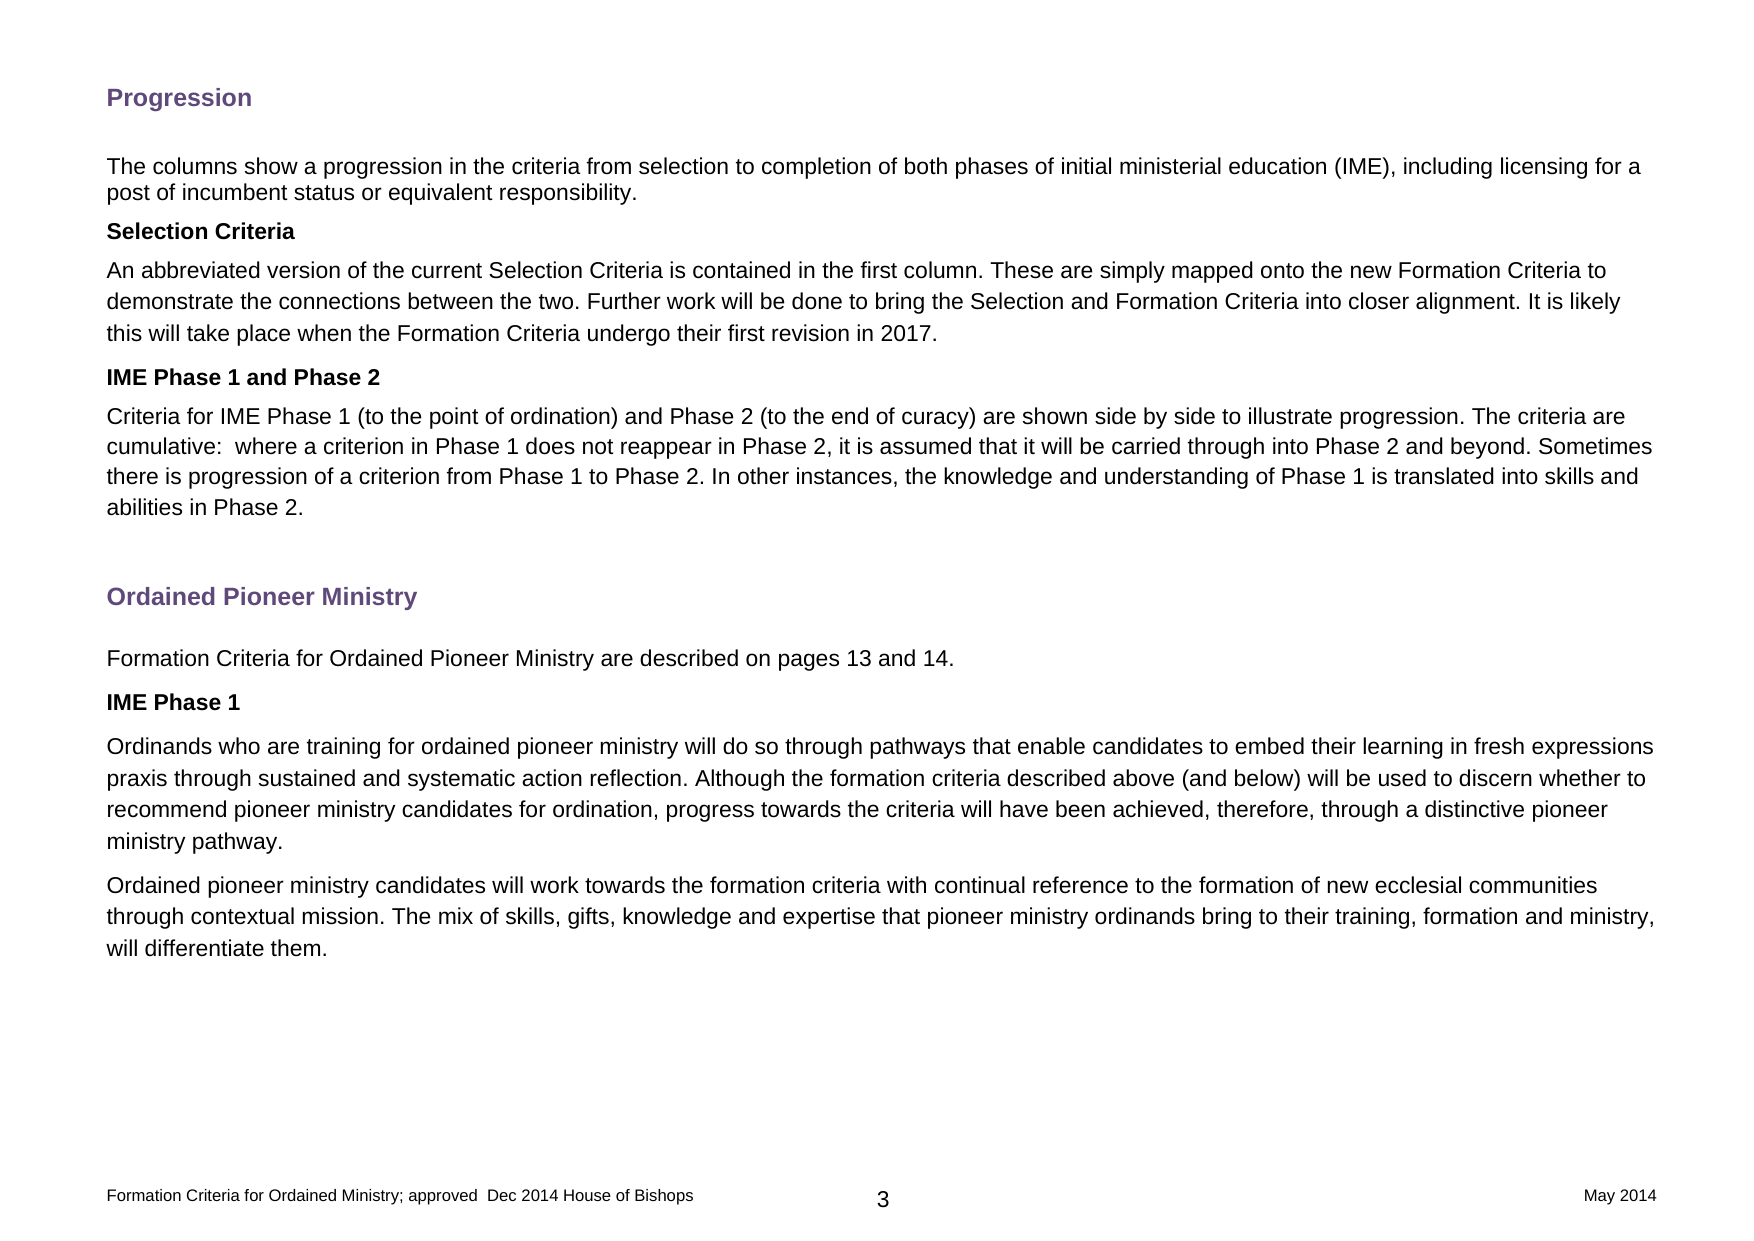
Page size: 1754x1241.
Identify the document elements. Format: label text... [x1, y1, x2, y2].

text An abbreviated version of the current Selection Criteria is contained in the first column. These are simply mapped onto the new Formation Criteria to demonstrate the connections between the two. Further work will be done to bring the Selection and Formation Criteria into closer alignment. It is likely this will take place when the Formation Criteria undergo their first revision in 2017. [106, 257, 1659, 346]
text IME Phase 1 and Phase 2 [106, 364, 1659, 390]
text Ordained pioneer ministry candidates will work towards the formation criteria with continual reference to the formation of new ecclesial communities through contextual mission. The mix of skills, gifts, knowledge and expertise that pioneer ministry ordinands bring to their training, formation and ministry, will differentiate them. [106, 872, 1659, 961]
text Progression [106, 83, 1659, 111]
text Formation Criteria for Ordained Pioneer Ministry are described on pages 13 and 14. [106, 645, 1659, 671]
text Criteria for IME Phase 1 (to the point of ordination) and Phase 2 (to the end of curacy) are shown side by side to illustrate progression. The criteria are cumulative: where a criterion in Phase 1 does not reappear in Phase 2, it is assumed that it will be carried through into Phase 2 and beyond. Sometimes there is progression of a criterion from Phase 1 to Phase 2. In other instances, the knowledge and understanding of Phase 1 is translated into skills and abilities in Phase 2. [106, 403, 1659, 520]
text Ordained Pioneer Ministry [106, 582, 1659, 610]
text IME Phase 1 [106, 689, 1659, 715]
text The columns show a progression in the criteria from selection to completion of both phases of initial ministerial education (IME), including licensing for a post of incumbent status or equivalent responsibility. [106, 153, 1659, 205]
text Selection Criteria [106, 218, 1659, 244]
text Ordinands who are training for ordained pioneer ministry will do so through pathways that enable candidates to embed their learning in fresh expressions praxis through sustained and systematic action reflection. Although the formation criteria described above (and below) will be used to discern whether to recommend pioneer ministry candidates for ordination, progress towards the criteria will have been achieved, therefore, through a distinctive pioneer ministry pathway. [106, 733, 1659, 854]
